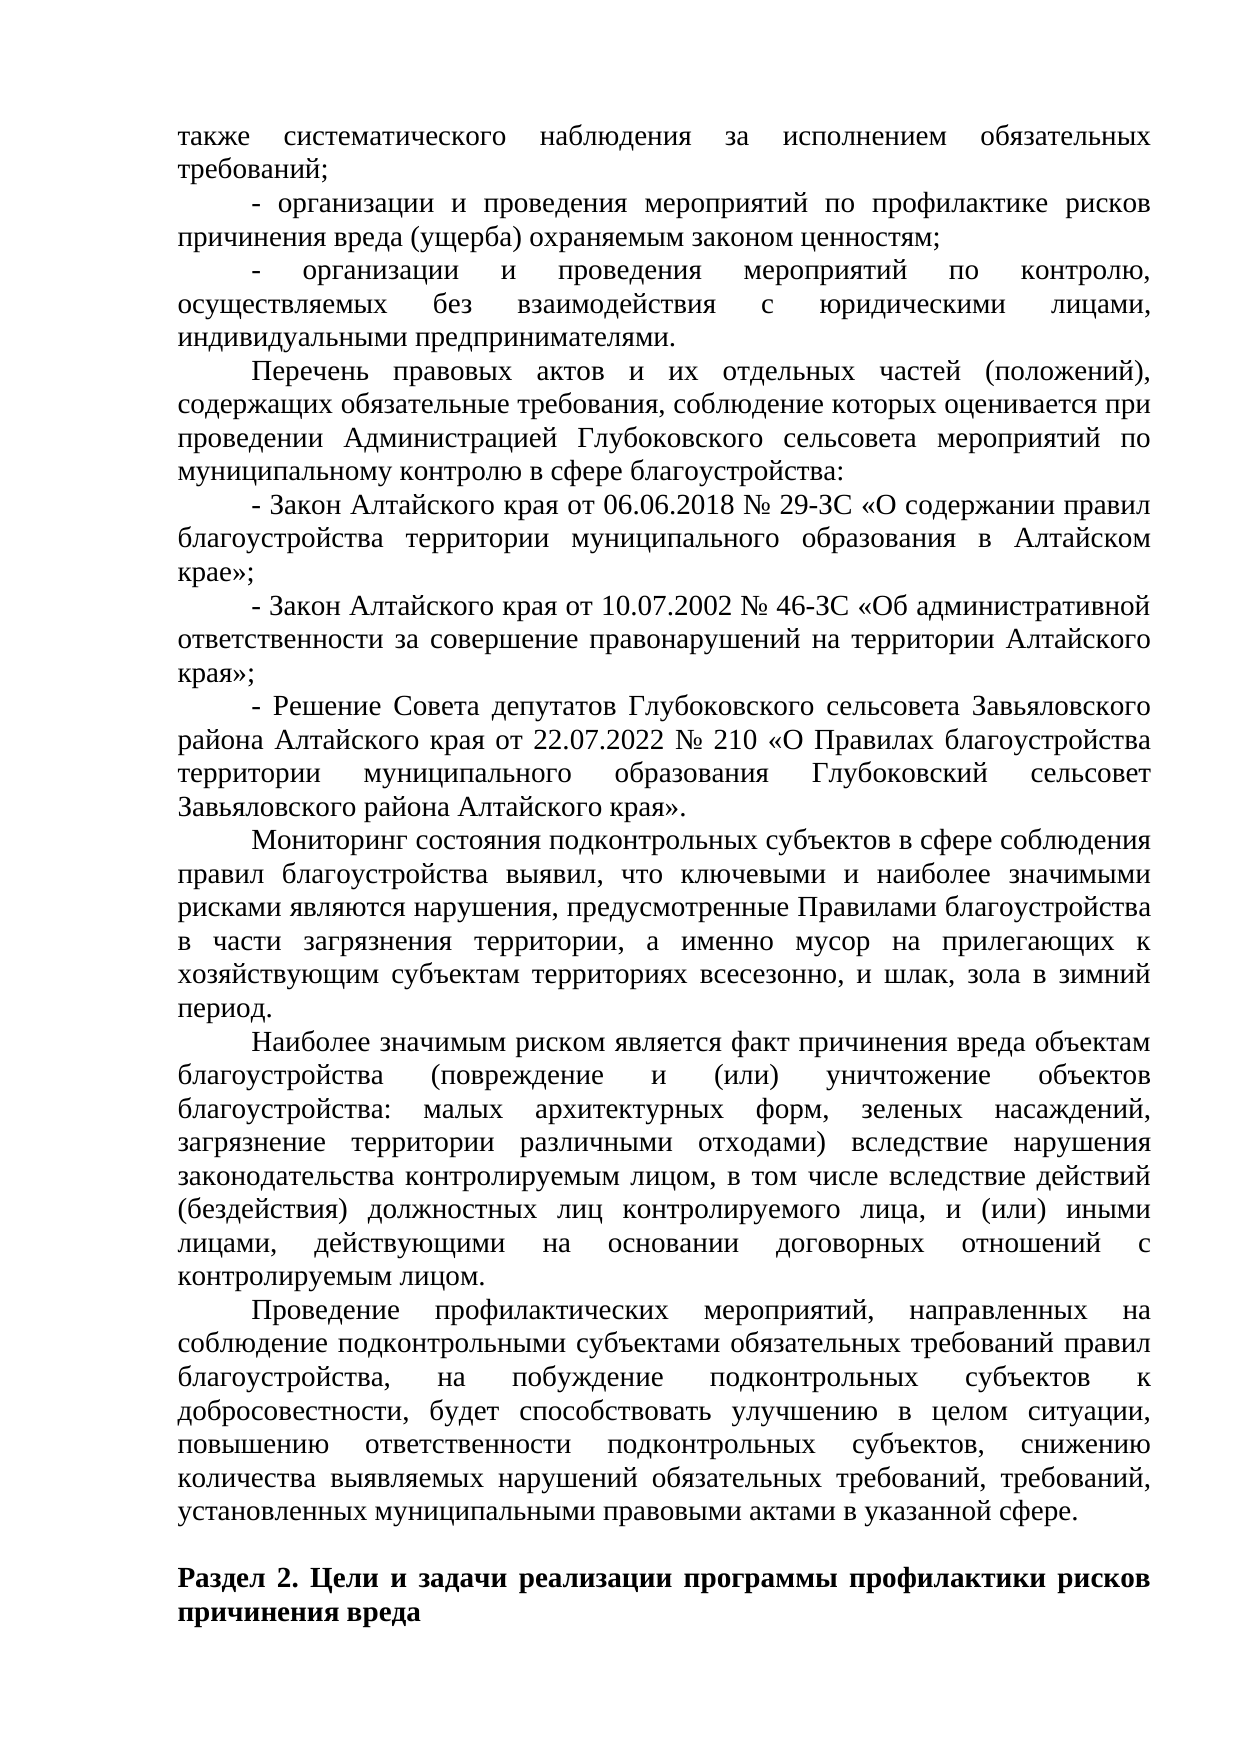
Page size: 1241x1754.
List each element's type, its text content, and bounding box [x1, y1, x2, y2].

text Мониторинг состояния подконтрольных субъектов в сфере соблюдения правил благоустройства выявил, что ключевыми и наиболее значимыми рисками являются нарушения, предусмотренные Правилами благоустройства в части загрязнения территории, а именно мусор на прилегающих к хозяйствующим субъектам территориях всесезонно, и шлак, зола в зимний период. [177, 822, 1152, 1024]
text Раздел 2. Цели и задачи реализации программы профилактики рисков причинения вреда [177, 1560, 1152, 1627]
text Перечень правовых актов и их отдельных частей (положений), содержащих обязательные требования, соблюдение которых оценивается при проведении Администрацией Глубоковского сельсовета мероприятий по муниципальному контролю в сфере благоустройства: [177, 353, 1152, 487]
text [177, 118, 1152, 185]
text - Закон Алтайского края от 06.06.2018 № 29-ЗС «О содержании правил благоустройства территории муниципального образования в Алтайском крае»; [177, 487, 1152, 588]
text Наиболее значимым риском является факт причинения вреда объектам благоустройства (повреждение и (или) уничтожение объектов благоустройства: малых архитектурных форм, зеленых насаждений, загрязнение территории различными отходами) вследствие нарушения законодательства контролируемым лицом, в том числе вследствие действий (бездействия) должностных лиц контролируемого лица, и (или) иными лицами, действующими на основании договорных отношений с контролируемым лицом. [177, 1024, 1152, 1292]
text Проведение профилактических мероприятий, направленных на соблюдение подконтрольными субъектами обязательных требований правил благоустройства, на побуждение подконтрольных субъектов к добросовестности, будет способствовать улучшению в целом ситуации, повышению ответственности подконтрольных субъектов, снижению количества выявляемых нарушений обязательных требований, требований, установленных муниципальными правовыми актами в указанной сфере. [177, 1292, 1152, 1527]
text - Закон Алтайского края от 10.07.2002 № 46-ЗС «Об административной ответственности за совершение правонарушений на территории Алтайского края»; [177, 588, 1152, 688]
text - Решение Совета депутатов Глубоковского сельсовета Завьяловского района Алтайского края от 22.07.2022 № 210 «О Правилах благоустройства территории муниципального образования Глубоковский сельсовет Завьяловского района Алтайского края». [177, 688, 1152, 822]
text - организации и проведения мероприятий по профилактике рисков причинения вреда (ущерба) охраняемым законом ценностям; [177, 185, 1152, 252]
text - организации и проведения мероприятий по контролю, осуществляемых без взаимодействия с юридическими лицами, индивидуальными предпринимателями. [177, 252, 1152, 353]
